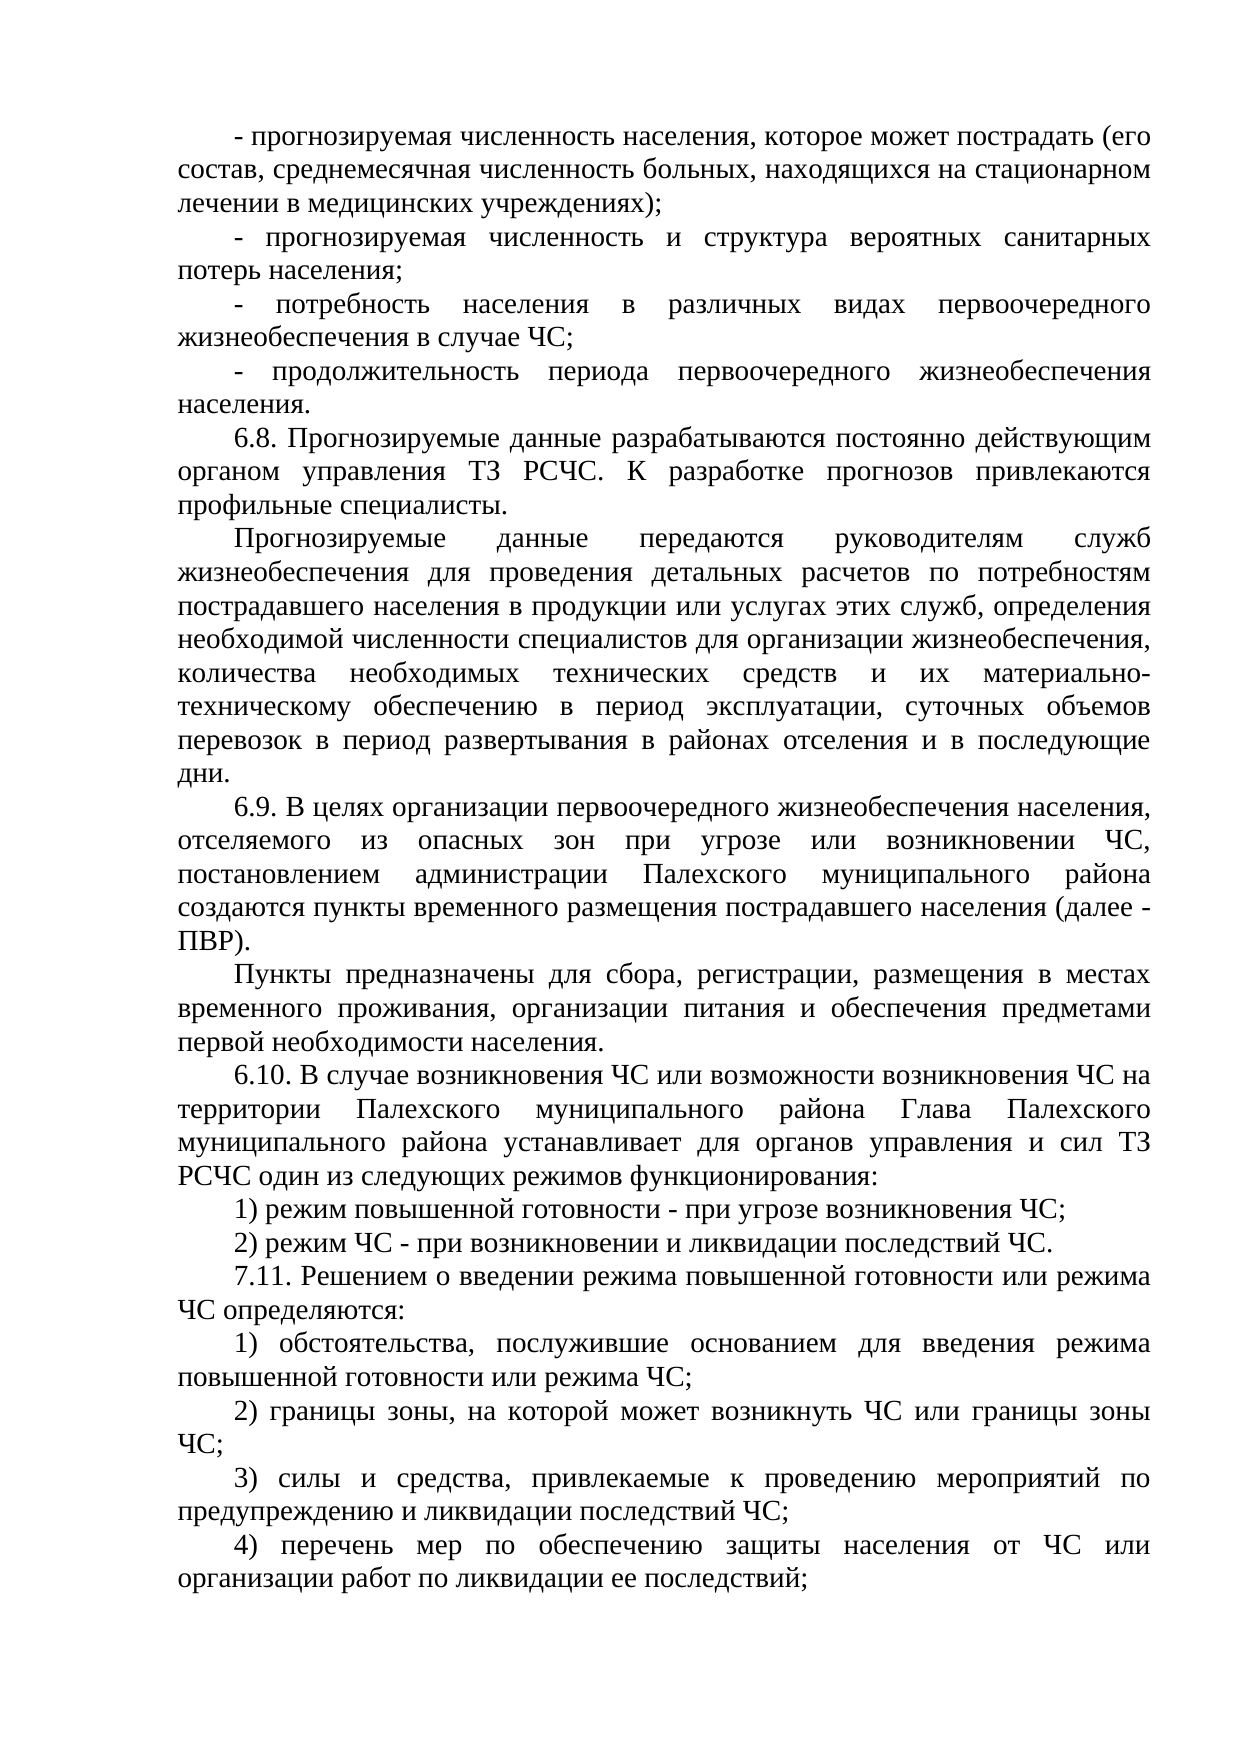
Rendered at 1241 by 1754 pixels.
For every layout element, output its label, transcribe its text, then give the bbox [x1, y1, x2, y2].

text 4) перечень мер по обеспечению защиты населения от ЧС или организации работ по ликвидации ее последствий; [177, 1527, 1152, 1594]
text 6.8. Прогнозируемые данные разрабатываются постоянно действующим органом управления ТЗ РСЧС. К разработке прогнозов привлекаются профильные специалисты. [177, 420, 1152, 521]
text 3) силы и средства, привлекаемые к проведению мероприятий по предупреждению и ликвидации последствий ЧС; [177, 1460, 1152, 1527]
text 1) обстоятельства, послужившие основанием для введения режима повышенной готовности или режима ЧС; [177, 1326, 1152, 1393]
text - продолжительность периода первоочередного жизнеобеспечения населения. [177, 353, 1152, 420]
text 2) режим ЧС - при возникновении и ликвидации последствий ЧС. [177, 1225, 1152, 1258]
text 7.11. Решением о введении режима повышенной готовности или режима ЧС определяются: [177, 1258, 1152, 1326]
text 2) границы зоны, на которой может возникнуть ЧС или границы зоны ЧС; [177, 1393, 1152, 1460]
text - потребность населения в различных видах первоочередного жизнеобеспечения в случае ЧС; [177, 286, 1152, 353]
text Прогнозируемые данные передаются руководителям служб жизнеобеспечения для проведения детальных расчетов по потребностям пострадавшего населения в продукции или услугах этих служб, определения необходимой численности специалистов для организации жизнеобеспечения, количества необходимых технических средств и их материально-техническому обеспечению в период эксплуатации, суточных объемов перевозок в период развертывания в районах отселения и в последующие дни. [177, 521, 1152, 789]
text 1) режим повышенной готовности - при угрозе возникновения ЧС; [177, 1191, 1152, 1225]
text - прогнозируемая численность населения, которое может пострадать (его состав, среднемесячная численность больных, находящихся на стационарном лечении в медицинских учреждениях); [177, 118, 1152, 219]
text Пункты предназначены для сбора, регистрации, размещения в местах временного проживания, организации питания и обеспечения предметами первой необходимости населения. [177, 957, 1152, 1057]
text 6.10. В случае возникновения ЧС или возможности возникновения ЧС на территории Палехского муниципального района Глава Палехского муниципального района устанавливает для органов управления и сил ТЗ РСЧС один из следующих режимов функционирования: [177, 1057, 1152, 1191]
text 6.9. В целях организации первоочередного жизнеобеспечения населения, отселяемого из опасных зон при угрозе или возникновении ЧС, постановлением администрации Палехского муниципального района создаются пункты временного размещения пострадавшего населения (далее - ПВР). [177, 789, 1152, 957]
text - прогнозируемая численность и структура вероятных санитарных потерь населения; [177, 219, 1152, 286]
